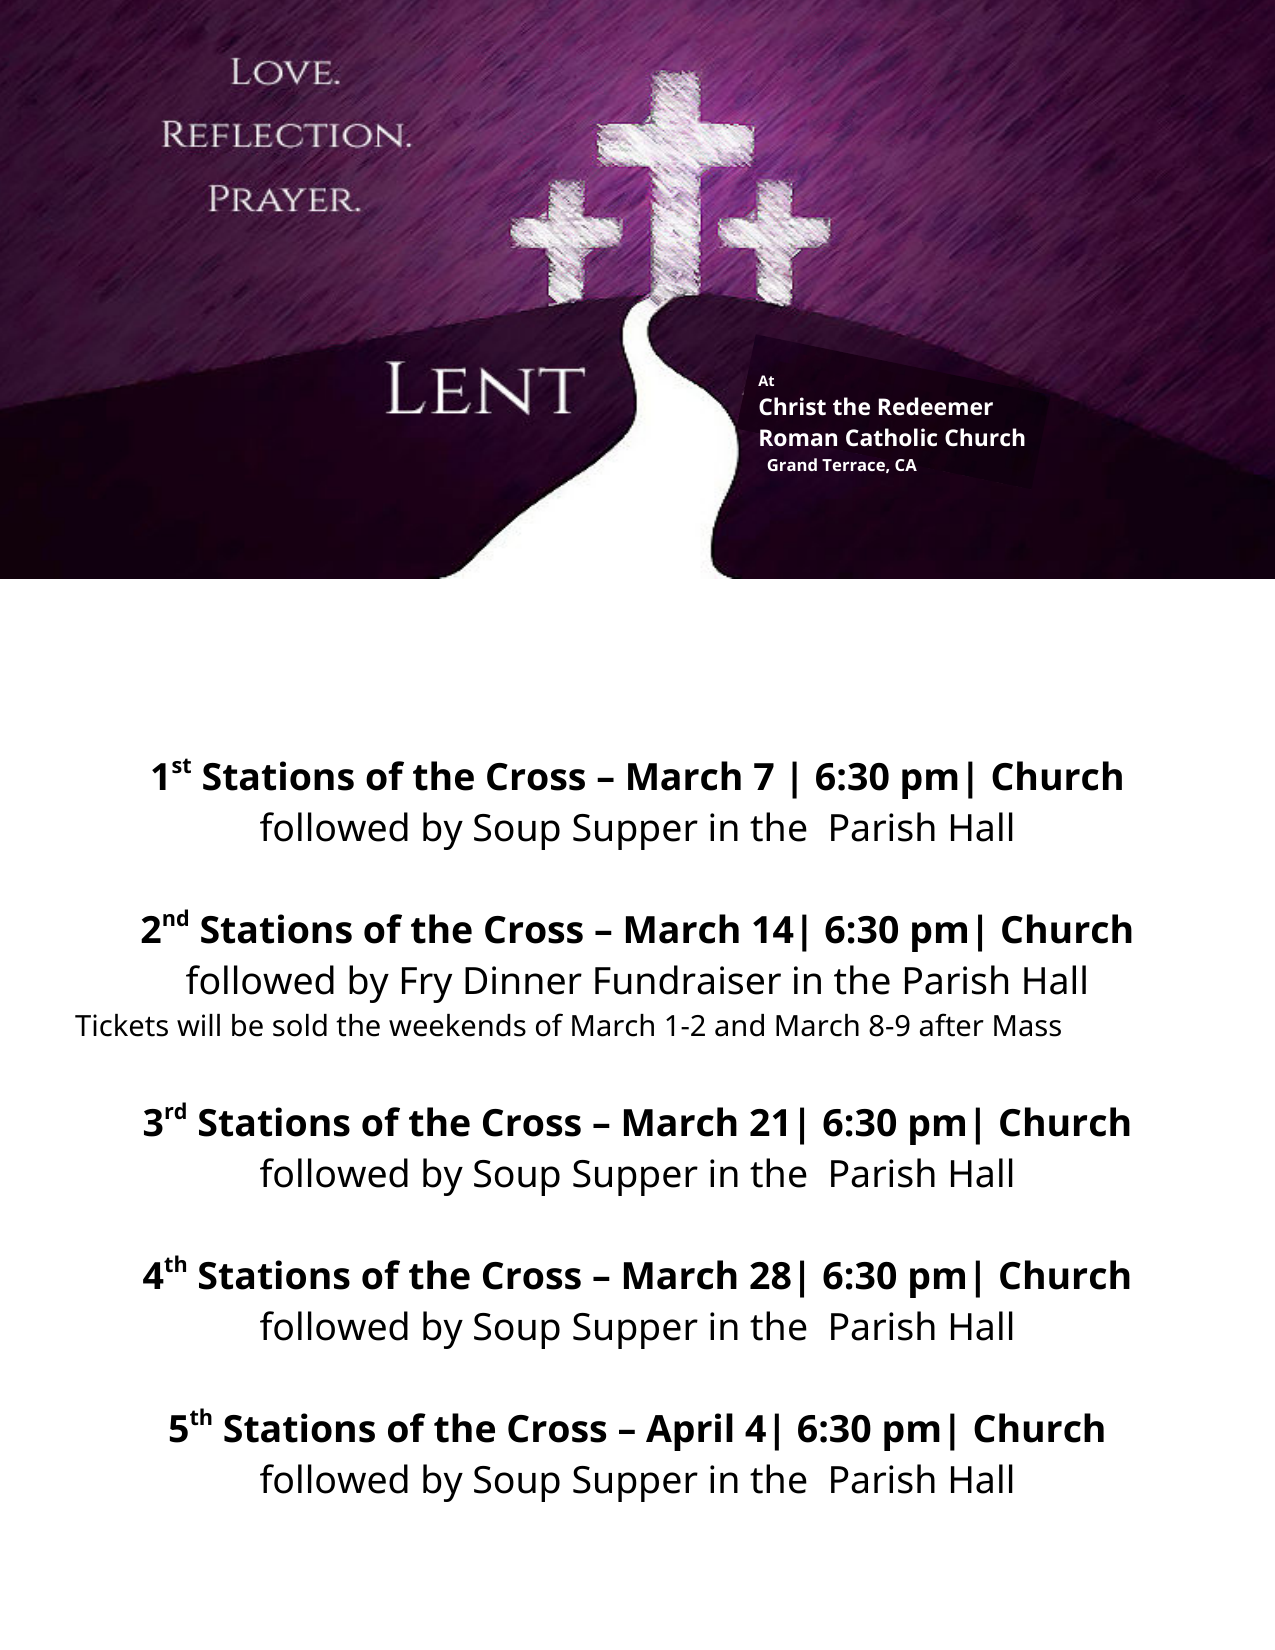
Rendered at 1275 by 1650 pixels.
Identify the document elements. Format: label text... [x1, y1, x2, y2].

text Tickets will be sold the weekends of March 1-2 and March 8-9 after Mass [75, 1006, 1200, 1045]
text 3rd Stations of the Cross – March 21| 6:30 pm| Church [75, 1096, 1200, 1147]
text followed by Fry Dinner Fundraiser in the Parish Hall [75, 954, 1200, 1006]
text followed by Soup Supper in the Parish Hall [75, 801, 1200, 852]
text 4th Stations of the Cross – March 28| 6:30 pm| Church [75, 1249, 1200, 1301]
picture [0, 0, 1275, 579]
text 5th Stations of the Cross – April 4| 6:30 pm| Church [75, 1403, 1200, 1454]
text followed by Soup Supper in the Parish Hall [75, 1301, 1200, 1352]
text 2nd Stations of the Cross – March 14| 6:30 pm| Church [75, 903, 1200, 954]
text followed by Soup Supper in the Parish Hall [75, 1454, 1200, 1505]
text 1st Stations of the Cross – March 7 | 6:30 pm| Church [75, 750, 1200, 801]
text followed by Soup Supper in the Parish Hall [75, 1147, 1200, 1198]
